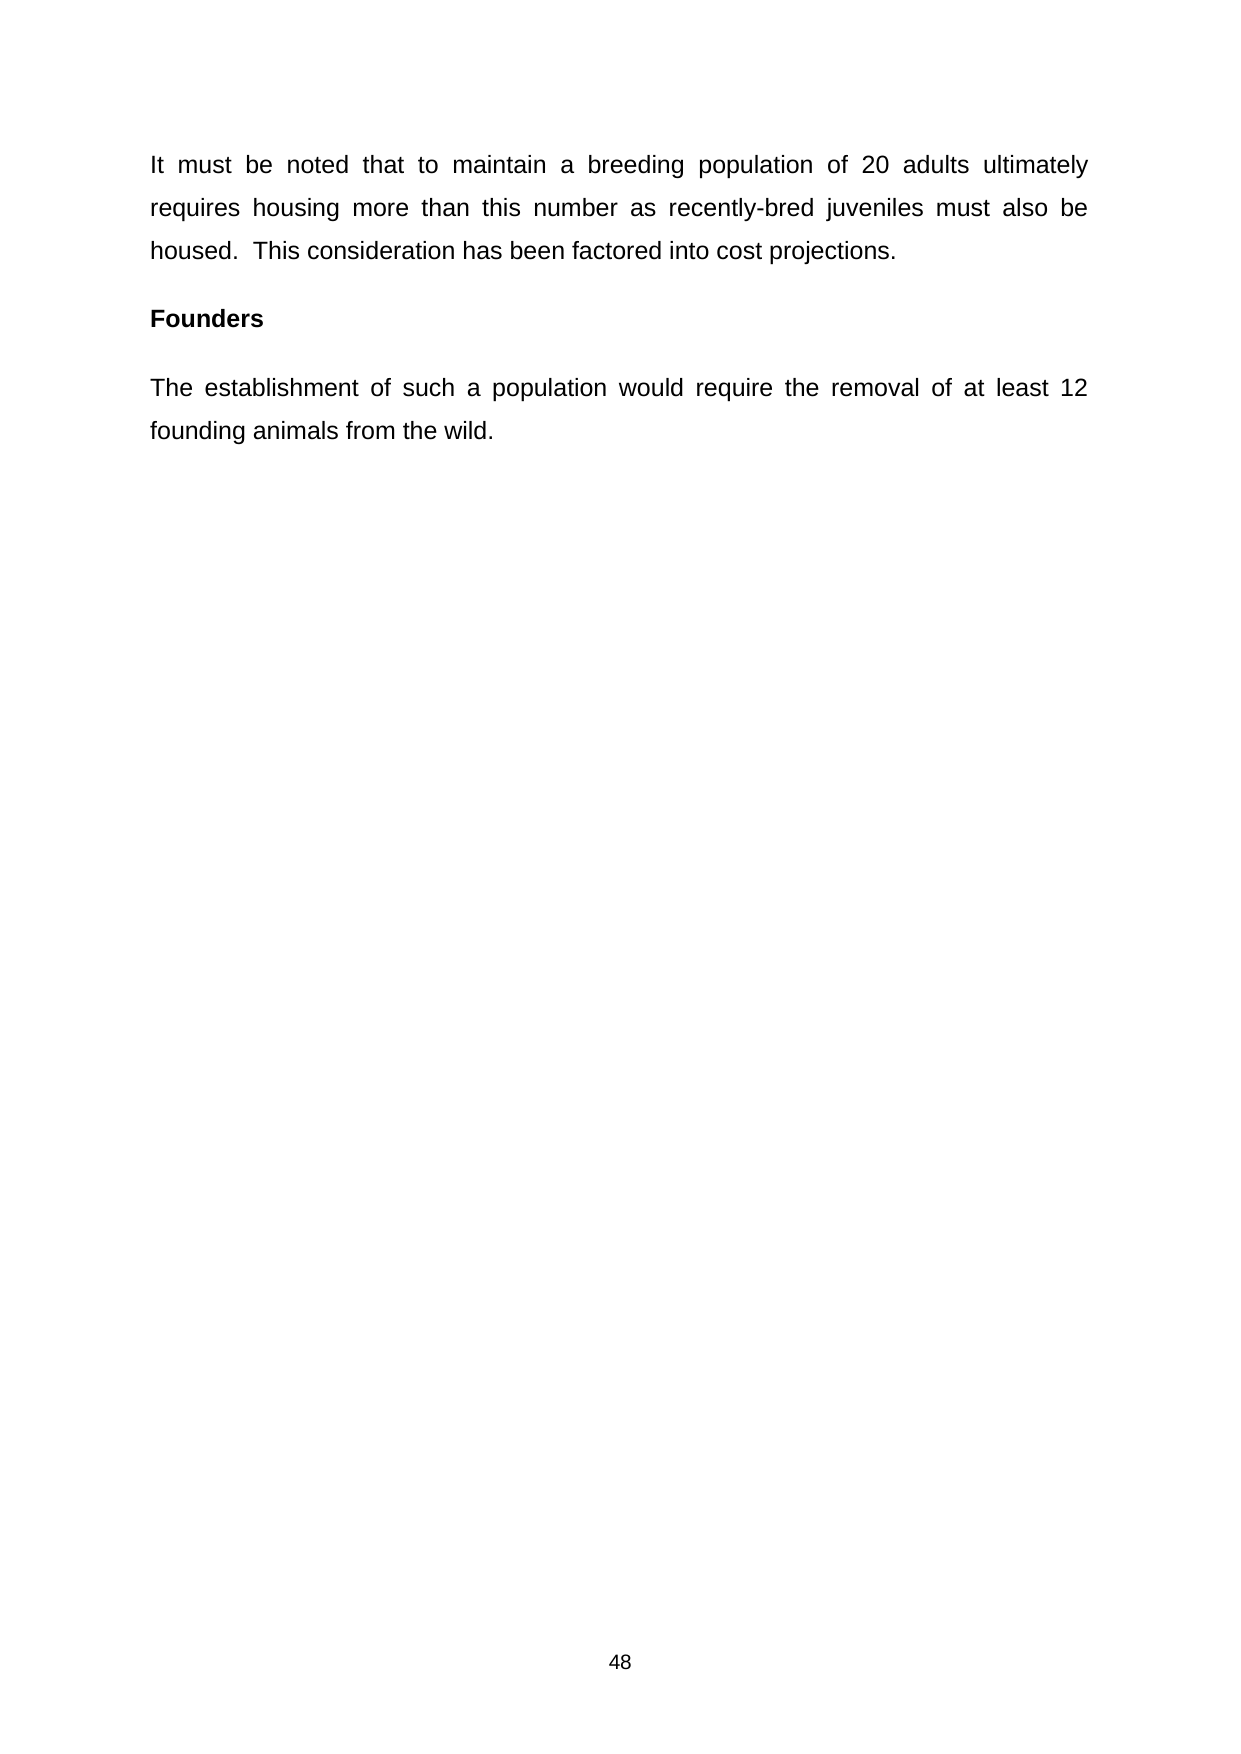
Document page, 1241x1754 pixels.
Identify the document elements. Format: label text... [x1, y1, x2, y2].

text Founders [150, 304, 1090, 333]
text The establishment of such a population would require the removal of at least 12 founding animals from the wild. [150, 372, 1090, 444]
text It must be noted that to maintain a breeding population of 20 adults ultimately requires housing more than this number as recently-bred juveniles must also be housed. This consideration has been factored into cost projections. [150, 150, 1090, 265]
